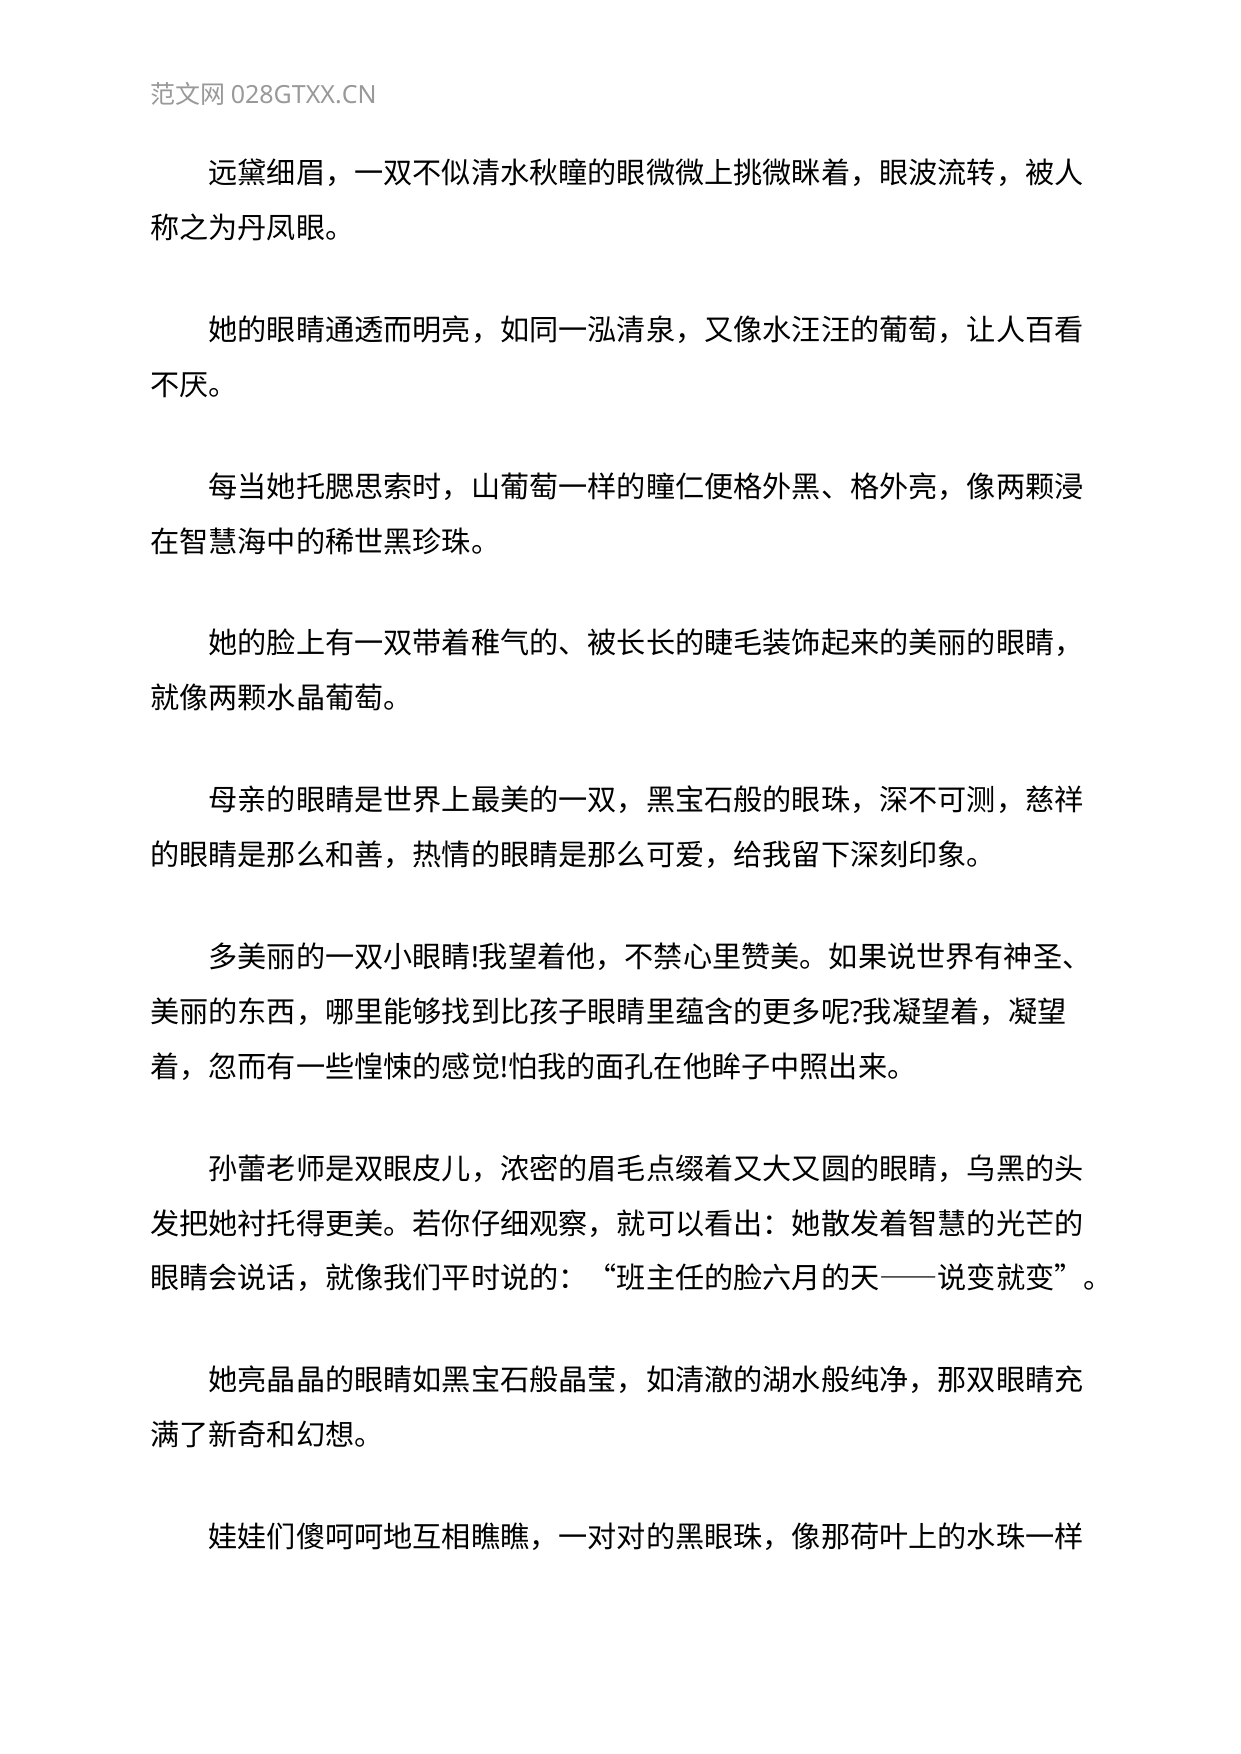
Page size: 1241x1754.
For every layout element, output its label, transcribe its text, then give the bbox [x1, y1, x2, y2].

text 每当她托腮思索时，山葡萄一样的瞳仁便格外黑、格外亮，像两颗浸在智慧海中的稀世黑珍珠。 [150, 463, 1090, 561]
text 远黛细眉，一双不似清水秋瞳的眼微微上挑微眯着，眼波流转，被人称之为丹凤眼。 [150, 150, 1090, 247]
text 她的眼睛通透而明亮，如同一泓清泉，又像水汪汪的葡萄，让人百看不厌。 [150, 307, 1090, 404]
text 她亮晶晶的眼睛如黑宝石般晶莹，如清澈的湖水般纯净，那双眼睛充满了新奇和幻想。 [150, 1357, 1090, 1454]
text 孙蕾老师是双眼皮儿，浓密的眉毛点缀着又大又圆的眼睛，乌黑的头发把她衬托得更美。若你仔细观察，就可以看出：她散发着智慧的光芒的眼睛会说话，就像我们平时说的：“班主任的脸六月的天——说变就变”。 [150, 1145, 1090, 1297]
text 她的脸上有一双带着稚气的、被长长的睫毛装饰起来的美丽的眼睛，就像两颗水晶葡萄。 [150, 620, 1090, 717]
text 母亲的眼睛是世界上最美的一双，黑宝石般的眼珠，深不可测，慈祥的眼睛是那么和善，热情的眼睛是那么可爱，给我留下深刻印象。 [150, 777, 1090, 874]
text 多美丽的一双小眼睛!我望着他，不禁心里赞美。如果说世界有神圣、美丽的东西，哪里能够找到比孩子眼睛里蕴含的更多呢?我凝望着，凝望着，忽而有一些惶悚的感觉!怕我的面孔在他眸子中照出来。 [150, 933, 1090, 1086]
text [150, 1513, 1090, 1556]
